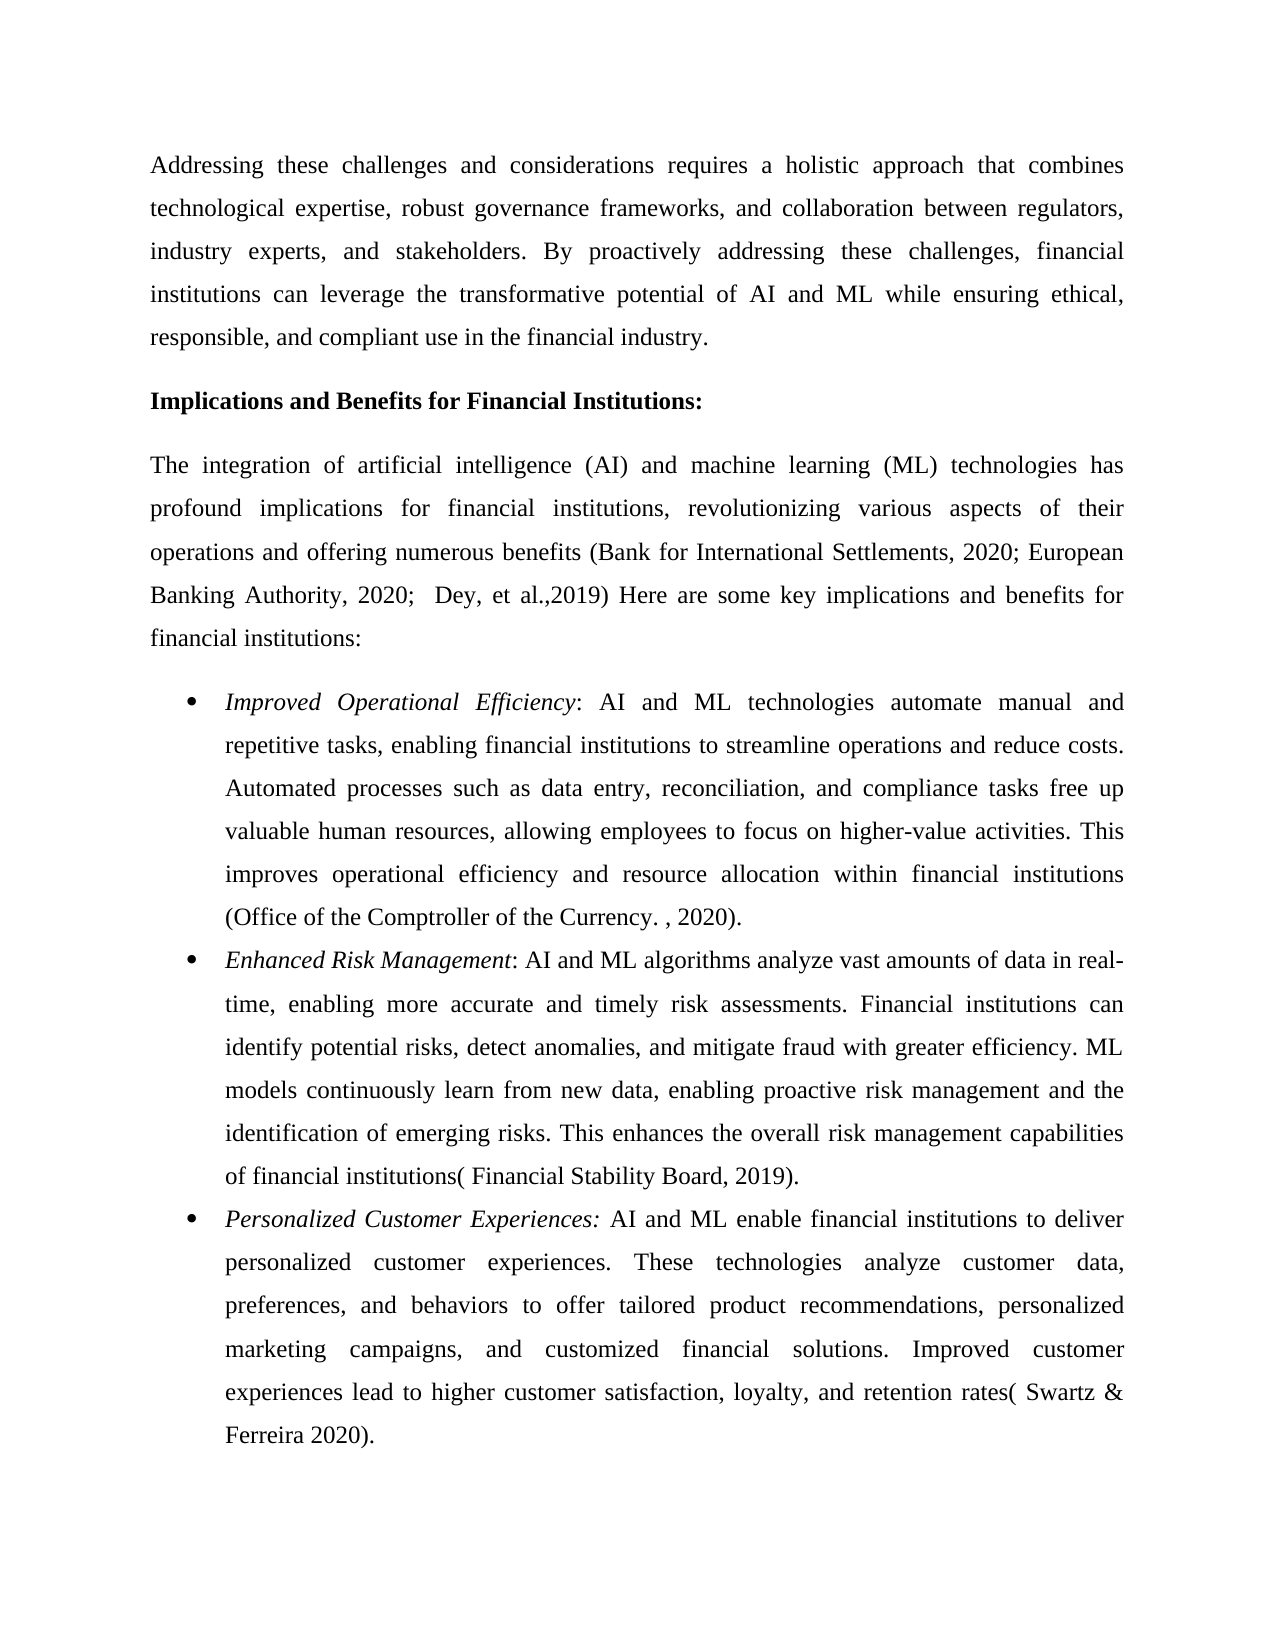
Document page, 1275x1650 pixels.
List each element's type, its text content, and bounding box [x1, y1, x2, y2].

text Addressing these challenges and considerations requires a holistic approach that combines technological expertise, robust governance frameworks, and collaboration between regulators, industry experts, and stakeholders. By proactively addressing these challenges, financial institutions can leverage the transformative potential of AI and ML while ensuring ethical, responsible, and compliant use in the financial industry. [150, 150, 1125, 351]
text The integration of artificial intelligence (AI) and machine learning (ML) technologies has profound implications for financial institutions, revolutionizing various aspects of their operations and offering numerous benefits (Bank for International Settlements, 2020; European Banking Authority, 2020; Dey, et al.,2019) Here are some key implications and benefits for financial institutions: [150, 450, 1125, 652]
list Enhanced Risk Management: AI and ML algorithms analyze vast amounts of data in real-time, enabling more accurate and timely risk assessments. Financial institutions can identify potential risks, detect anomalies, and mitigate fraud with greater efficiency. ML models continuously learn from new data, enabling proactive risk management and the identification of emerging risks. This enhances the overall risk management capabilities of financial institutions( Financial Stability Board, 2019). [187, 946, 1125, 1190]
list Improved Operational Efficiency: AI and ML technologies automate manual and repetitive tasks, enabling financial institutions to streamline operations and reduce costs. Automated processes such as data entry, reconciliation, and compliance tasks free up valuable human resources, allowing employees to focus on higher-value activities. This improves operational efficiency and resource allocation within financial institutions (Office of the Comptroller of the Currency. , 2020). [187, 687, 1125, 931]
list Personalized Customer Experiences: AI and ML enable financial institutions to deliver personalized customer experiences. These technologies analyze customer data, preferences, and behaviors to offer tailored product recommendations, personalized marketing campaigns, and customized financial solutions. Improved customer experiences lead to higher customer satisfaction, loyalty, and retention rates( Swartz & Ferreira 2020). [187, 1204, 1125, 1449]
text Implications and Benefits for Financial Institutions: [150, 386, 1125, 415]
